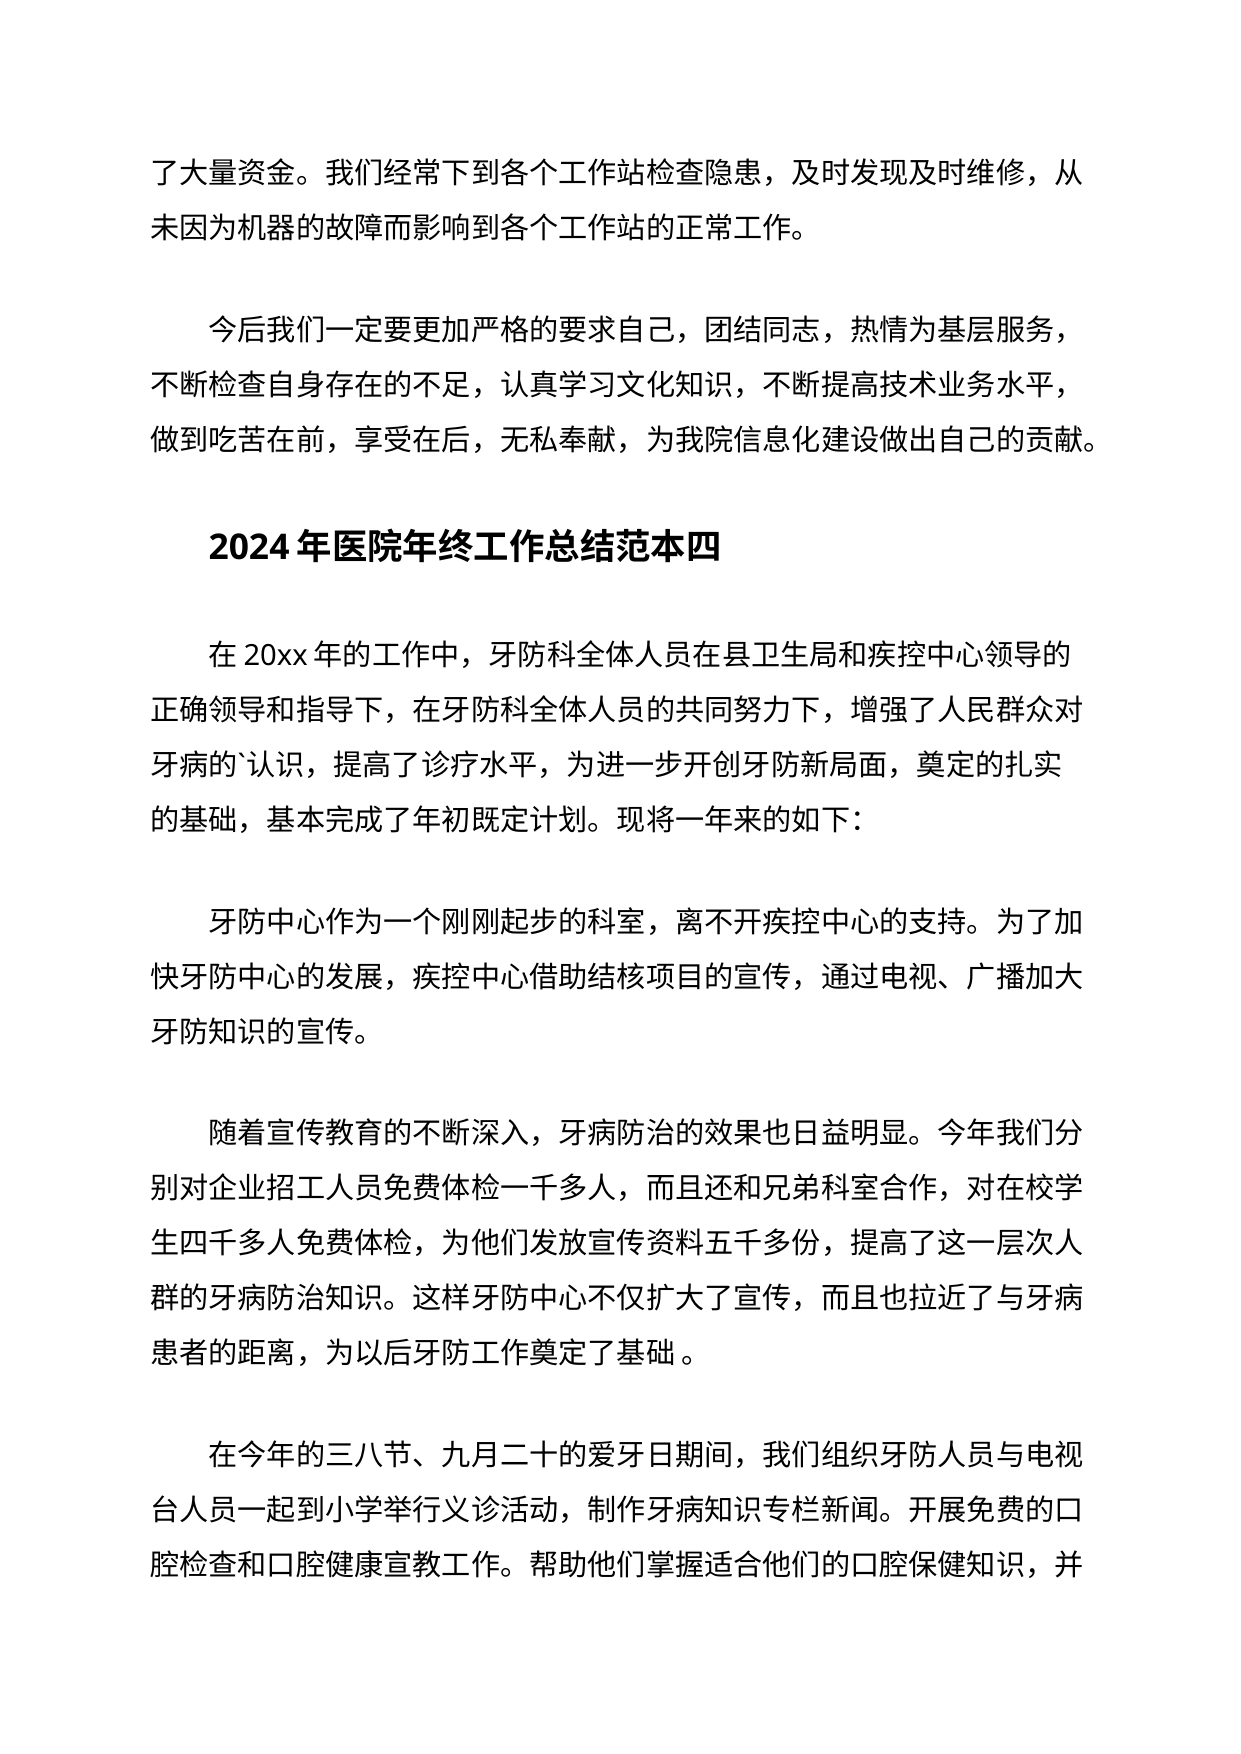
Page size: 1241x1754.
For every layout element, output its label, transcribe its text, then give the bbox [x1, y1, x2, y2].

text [150, 150, 1090, 247]
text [150, 1431, 1090, 1583]
text 今后我们一定要更加严格的要求自己，团结同志，热情为基层服务，不断检查自身存在的不足，认真学习文化知识，不断提高技术业务水平，做到吃苦在前，享受在后，无私奉献，为我院信息化建设做出自己的贡献。 [150, 307, 1090, 459]
text 在20xx年的工作中，牙防科全体人员在县卫生局和疾控中心领导的正确领导和指导下，在牙防科全体人员的共同努力下，增强了人民群众对牙病的`认识，提高了诊疗水平，为进一步开创牙防新局面，奠定的扎实的基础，基本完成了年初既定计划。现将一年来的如下： [150, 632, 1090, 839]
text 随着宣传教育的不断深入，牙病防治的效果也日益明显。今年我们分别对企业招工人员免费体检一千多人，而且还和兄弟科室合作，对在校学生四千多人免费体检，为他们发放宣传资料五千多份，提高了这一层次人群的牙病防治知识。这样牙防中心不仅扩大了宣传，而且也拉近了与牙病患者的距离，为以后牙防工作奠定了基础 。 [150, 1110, 1090, 1372]
text 牙防中心作为一个刚刚起步的科室，离不开疾控中心的支持。为了加快牙防中心的发展，疾控中心借助结核项目的宣传，通过电视、广播加大牙防知识的宣传。 [150, 898, 1090, 1051]
text 2024年医院年终工作总结范本四 [150, 518, 1090, 569]
